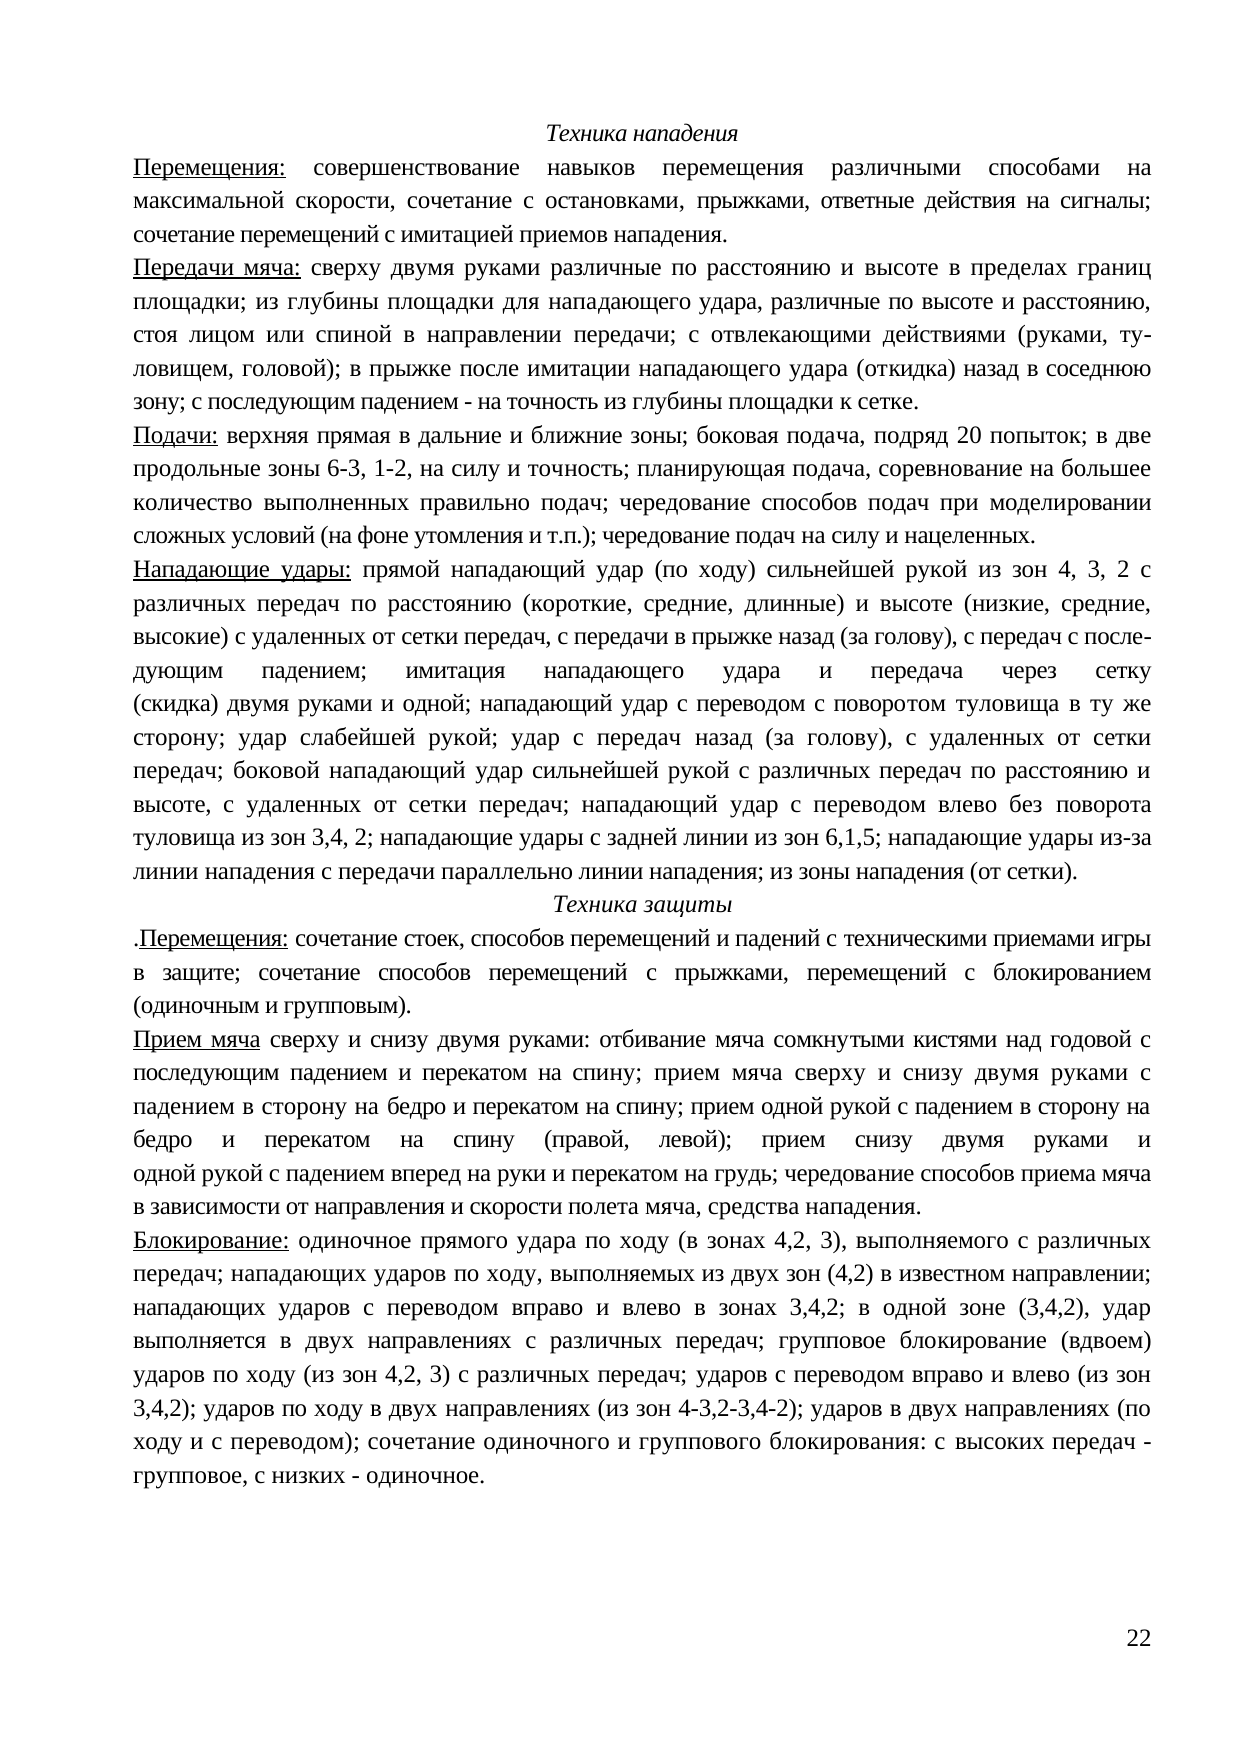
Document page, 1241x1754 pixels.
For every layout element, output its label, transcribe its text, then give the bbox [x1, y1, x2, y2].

text Подачи: верхняя прямая в дальние и ближние зоны; боковая подача, подряд 20 попыток; в две продольные зоны 6-3, 1-2, на силу и точность; планирующая подача, соревнование на большее количество выполненных правильно подач; чередование способов подач при моделировании сложных условий (на фоне утомления и т.п.); чередование подач на силу и нацеленных. [133, 420, 1152, 549]
text Передачи мяча: сверху двумя руками различные по расстоянию и высоте в пределах границ площадки; из глубины площадки для нападающего удара, различные по высоте и расстоянию, стоя лицом или спиной в направлении передачи; с отвлекающими действиями (руками, туловищем, головой); в прыжке после имитации нападающего удара (откидка) назад в соседнюю зону; с последующим падением - на точность из глубины площадки к сетке. [133, 252, 1152, 415]
text Нападающие удары: прямой нападающий удар (по ходу) сильнейшей рукой из зон 4, 3, 2 с различных передач по расстоянию (короткие, средние, длинные) и высоте (низкие, средние, высокие) с удаленных от сетки передач, с передачи в прыжке назад (за голову), с передач с последующим падением; имитация нападающего удара и передача через сетку (скидка) двумя руками и одной; нападающий удар с переводом с поворотом туловища в ту же сторону; удар слабейшей рукой; удар с передач назад (за голову), с удаленных от сетки передач; боковой нападающий удар сильнейшей рукой с различных передач по расстоянию и высоте, с удаленных от сетки передач; нападающий удар с переводом влево без поворота туловища из зон 3,4, 2; нападающие удары с задней линии из зон 6,1,5; нападающие удары из-за линии нападения с передачи параллельно линии нападения; из зоны нападения (от сетки). [133, 554, 1152, 885]
text Прием мяча сверху и снизу двумя руками: отбивание мяча сомкнутыми кистями над годовой с последующим падением и перекатом на спину; прием мяча сверху и снизу двумя руками с падением в сторону на бедро и перекатом на спину; прием одной рукой с падением в сторону на бедро и перекатом на спину (правой, левой); прием снизу двумя руками и одной рукой с падением вперед на руки и перекатом на грудь; чередование способов приема мяча в зависимости от направления и скорости полета мяча, средства нападения. [133, 1024, 1152, 1220]
text Перемещения: совершенствование навыков перемещения различными способами на максимальной скорости, сочетание с остановками, прыжками, ответные действия на сигналы; сочетание перемещений с имитацией приемов нападения. [133, 152, 1152, 247]
text Техника нападения [133, 118, 1152, 147]
text Техника защиты [133, 889, 1152, 918]
text Блокирование: одиночное прямого удара по ходу (в зонах 4,2, 3), выполняемого с различных передач; нападающих ударов по ходу, выполняемых из двух зон (4,2) в известном направлении; нападающих ударов с переводом вправо и влево в зонах 3,4,2; в одной зоне (3,4,2), удар выполняется в двух направлениях с различных передач; групповое блокирование (вдвоем) ударов по ходу (из зон 4,2, 3) с различных передач; ударов с переводом вправо и влево (из зон 3,4,2); ударов по ходу в двух направлениях (из зон 4-3,2-3,4-2); ударов в двух направлениях (по ходу и с переводом); сочетание одиночного и группового блокирования: с высоких передач - групповое, с низких - одиночное. [133, 1225, 1152, 1488]
text .Перемещения: сочетание стоек, способов перемещений и падений с техническими приемами игры в защите; сочетание способов перемещений с прыжками, перемещений с блокированием (одиночным и групповым). [133, 923, 1152, 1019]
